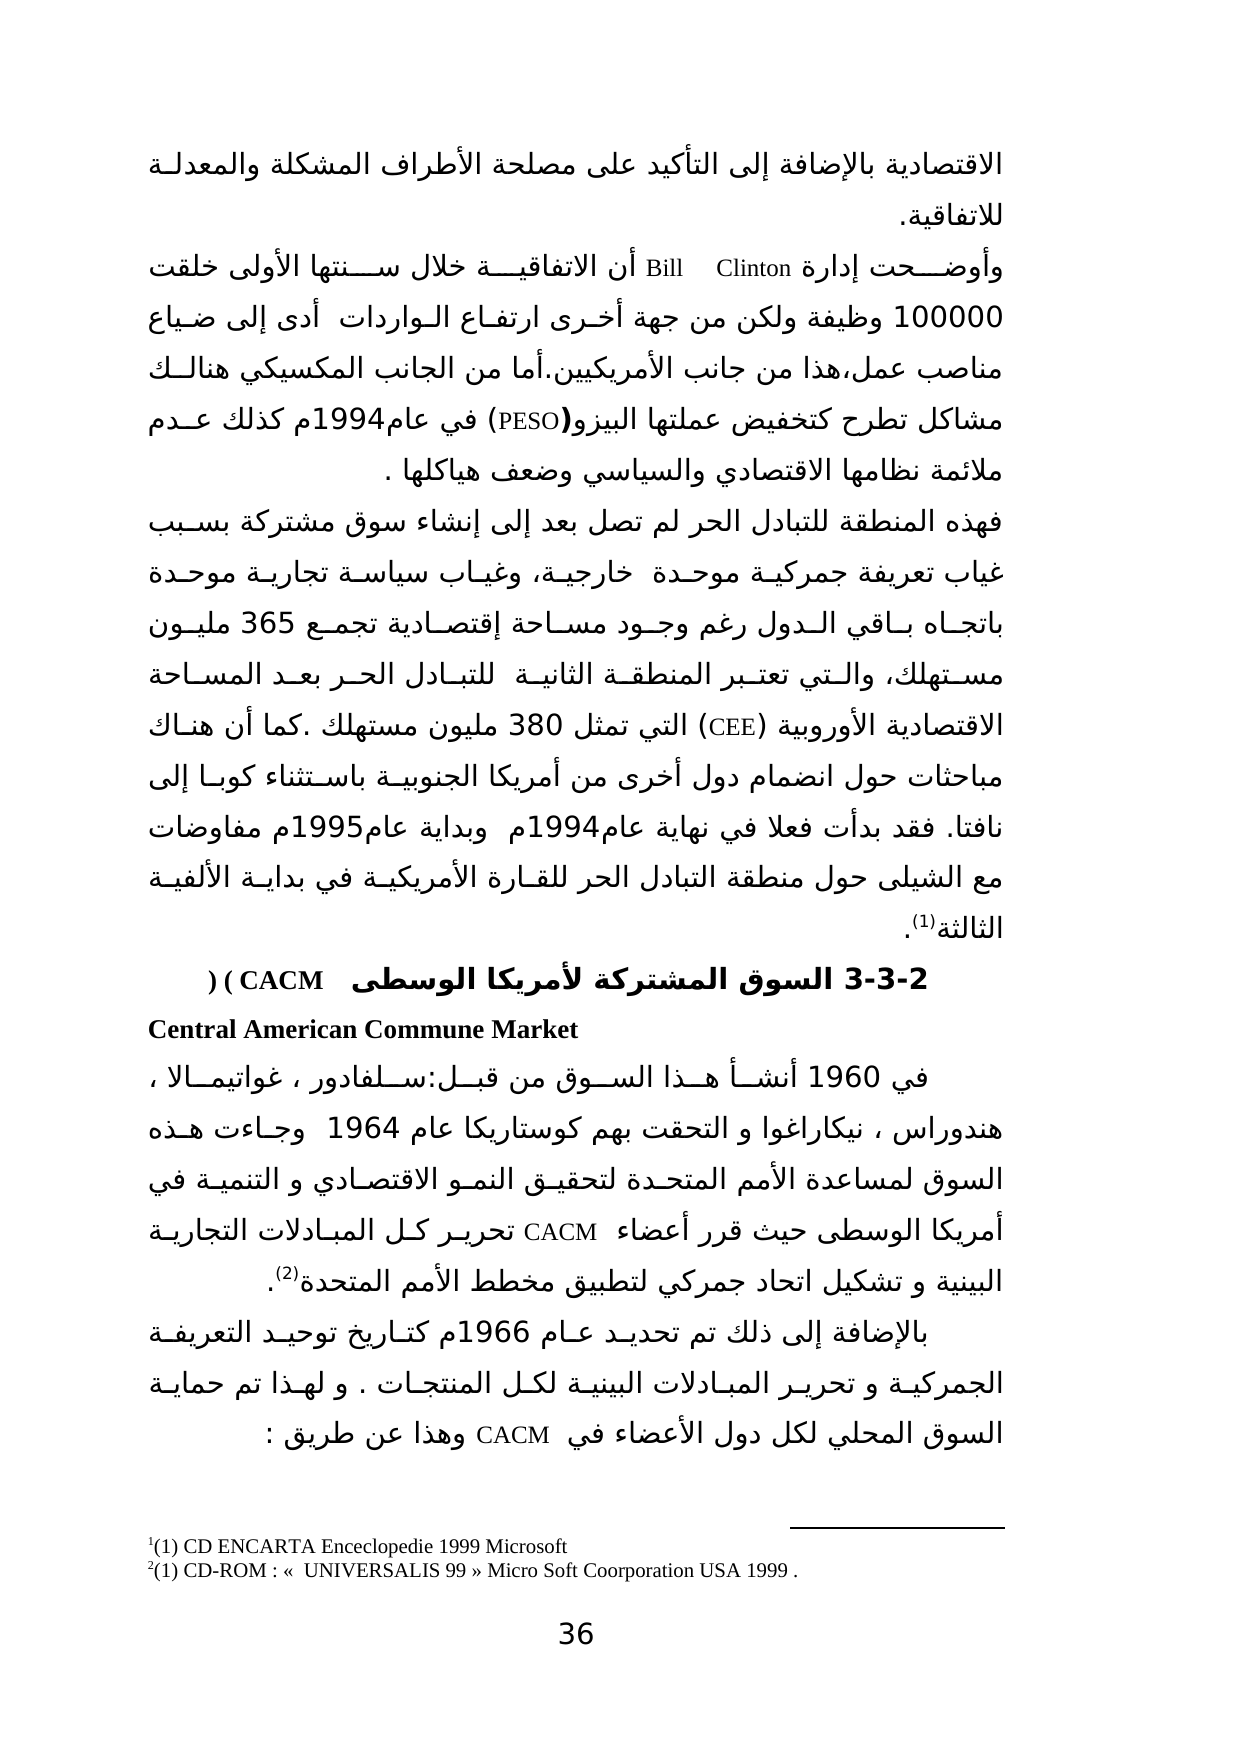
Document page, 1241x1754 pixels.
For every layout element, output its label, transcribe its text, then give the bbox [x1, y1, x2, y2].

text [148, 148, 1004, 233]
text وأوضحت إدارة bill clinton أن الاتفاقية خلال سنتها الأولى خلقت 100000 وظيفة ولكن من جهة أخرى ارتفاع الواردات أدى إلى ضياع مناصب عمل،هذا من جانب الأمريكيين.أما من الجانب المكسيكي هنالك مشاكل تطرح كتخفيض عملتها البيزو(peso) في عام1994م كذلك عدم ملائمة نظامها الاقتصادي والسياسي وضعف هياكلها . [148, 249, 1004, 487]
text Central American Commune Market [148, 1014, 1004, 1045]
text في 1960 أنشأ هذا السوق من قبل:سلفادور ، غواتيمالا ، هندوراس ، نيكاراغوا و التحقت بهم كوستاريكا عام 1964 وجاءت هذه السوق لمساعدة الأمم المتحدة لتحقيق النمو الاقتصادي و التنمية في أمريكا الوسطى حيث قرر أعضاء CACM تحرير كل المبادلات التجارية البينية و تشكيل اتحاد جمركي لتطبيق مخطط الأمم المتحدة(). [148, 1060, 1004, 1298]
text 3-3-2 السوق المشتركة لأمريكا الوسطى CACM ) ( [148, 963, 1004, 997]
text بالإضافة إلى ذلك تم تحديد عام 1966م كتاريخ توحيد التعريفة الجمركية و تحرير المبادلات البينية لكل المنتجات . و لهذا تم حماية السوق المحلي لكل دول الأعضاء في CACM وهذا عن طريق : [148, 1315, 1004, 1451]
text فهذه المنطقة للتبادل الحر لم تصل بعد إلى إنشاء سوق مشتركة بسبب غياب تعريفة جمركية موحدة خارجية، وغياب سياسة تجارية موحدة باتجاه باقي الدول رغم وجود مساحة إقتصادية تجمع 365 مليون مستهلك، والتي تعتبر المنطقة الثانية للتبادل الحر بعد المساحة الاقتصادية الأوروبية (CEE) التي تمثل 380 مليون مستهلك .كما أن هناك مباحثات حول انضمام دول أخرى من أمريكا الجنوبية باستثناء كوبا إلى نافتا. فقد بدأت فعلا في نهاية عام1994م وبداية عام1995م مفاوضات مع الشيلى حول منطقة التبادل الحر للقارة الأمريكية في بداية الألفية الثالثة(). [148, 504, 1004, 946]
